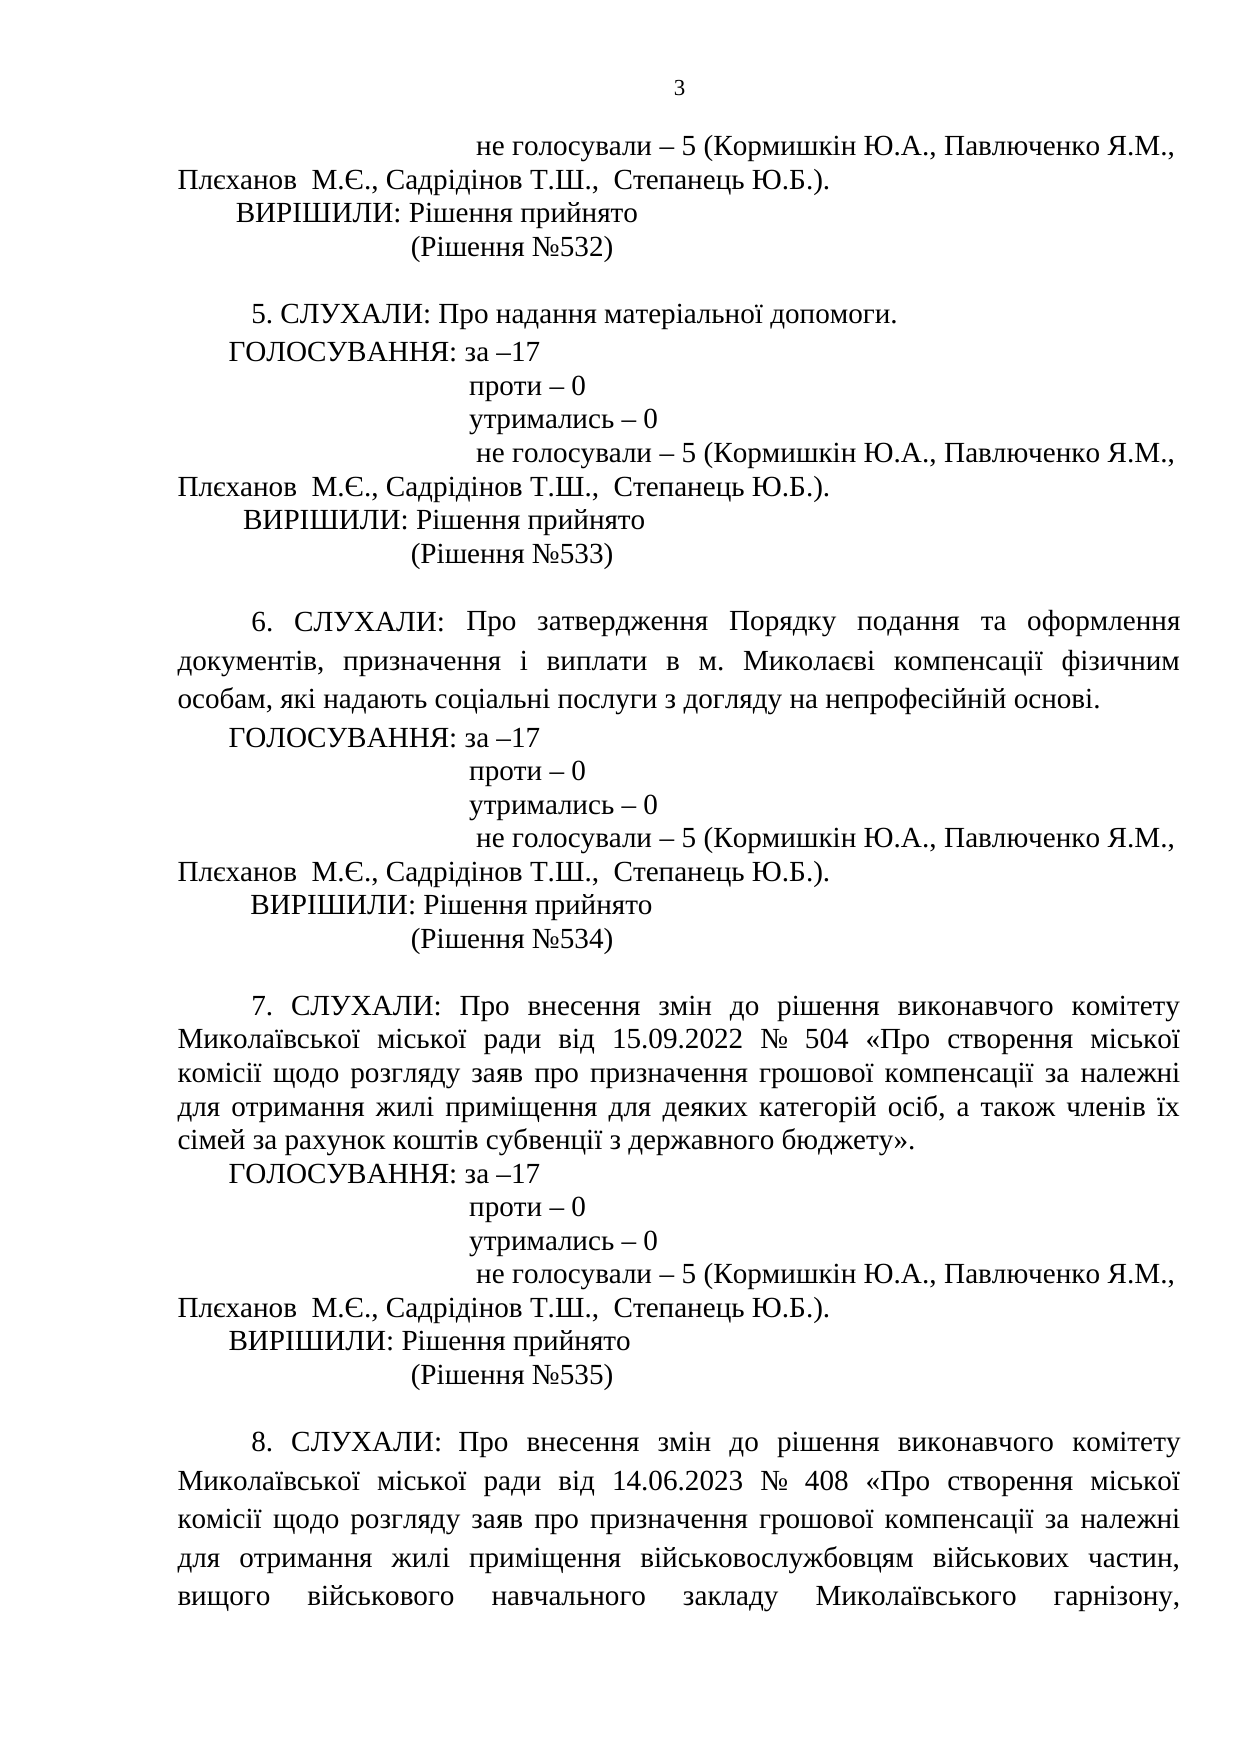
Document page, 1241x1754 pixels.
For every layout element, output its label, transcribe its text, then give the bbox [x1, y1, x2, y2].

text проти – 0 [177, 368, 1181, 402]
text ВИРІШИЛИ: Рішення прийнято [177, 195, 1181, 229]
text не голосували – 5 (Кормишкін Ю.А., Павлюченко Я.М., Плєханов М.Є., Садрідінов Т.Ш., Степанець Ю.Б.). [177, 820, 1181, 887]
text утримались – 0 [177, 1223, 1181, 1256]
text ВИРІШИЛИ: Рішення прийнято [177, 1323, 1181, 1357]
text 5. СЛУХАЛИ: Про надання матеріальної допомоги. [177, 296, 1181, 329]
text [177, 1424, 1181, 1612]
text ГОЛОСУВАННЯ: за –17 [177, 1156, 1181, 1189]
text (Рішення №533) [177, 536, 1181, 569]
text ГОЛОСУВАННЯ: за –17 [177, 720, 1181, 753]
text 6. СЛУХАЛИ: Про затвердження Порядку подання та оформлення документів, призначення і виплати в м. Миколаєві компенсації фізичним особам, які надають соціальні послуги з догляду на непрофесійній основі. [177, 603, 1181, 715]
text (Рішення №534) [177, 921, 1181, 954]
text проти – 0 [177, 753, 1181, 787]
text (Рішення №532) [177, 229, 1181, 262]
text ВИРІШИЛИ: Рішення прийнято [177, 502, 1181, 536]
text не голосували – 5 (Кормишкін Ю.А., Павлюченко Я.М., Плєханов М.Є., Садрідінов Т.Ш., Степанець Ю.Б.). [177, 128, 1181, 195]
text ГОЛОСУВАННЯ: за –17 [177, 334, 1181, 368]
text не голосували – 5 (Кормишкін Ю.А., Павлюченко Я.М., Плєханов М.Є., Садрідінов Т.Ш., Степанець Ю.Б.). [177, 1256, 1181, 1323]
text не голосували – 5 (Кормишкін Ю.А., Павлюченко Я.М., Плєханов М.Є., Садрідінов Т.Ш., Степанець Ю.Б.). [177, 435, 1181, 502]
text ВИРІШИЛИ: Рішення прийнято [177, 887, 1181, 921]
text (Рішення №535) [177, 1357, 1181, 1391]
text утримались – 0 [177, 402, 1181, 435]
text 7. СЛУХАЛИ: Про внесення змін до рішення виконавчого комітету Миколаївської міської ради від 15.09.2022 № 504 «Про створення міської комісії щодо розгляду заяв про призначення грошової компенсації за належні для отримання жилі приміщення для деяких категорій осіб, а також членів їх сімей за рахунок коштів субвенції з державного бюджету». [177, 988, 1181, 1156]
text утримались – 0 [177, 787, 1181, 820]
text проти – 0 [177, 1189, 1181, 1223]
